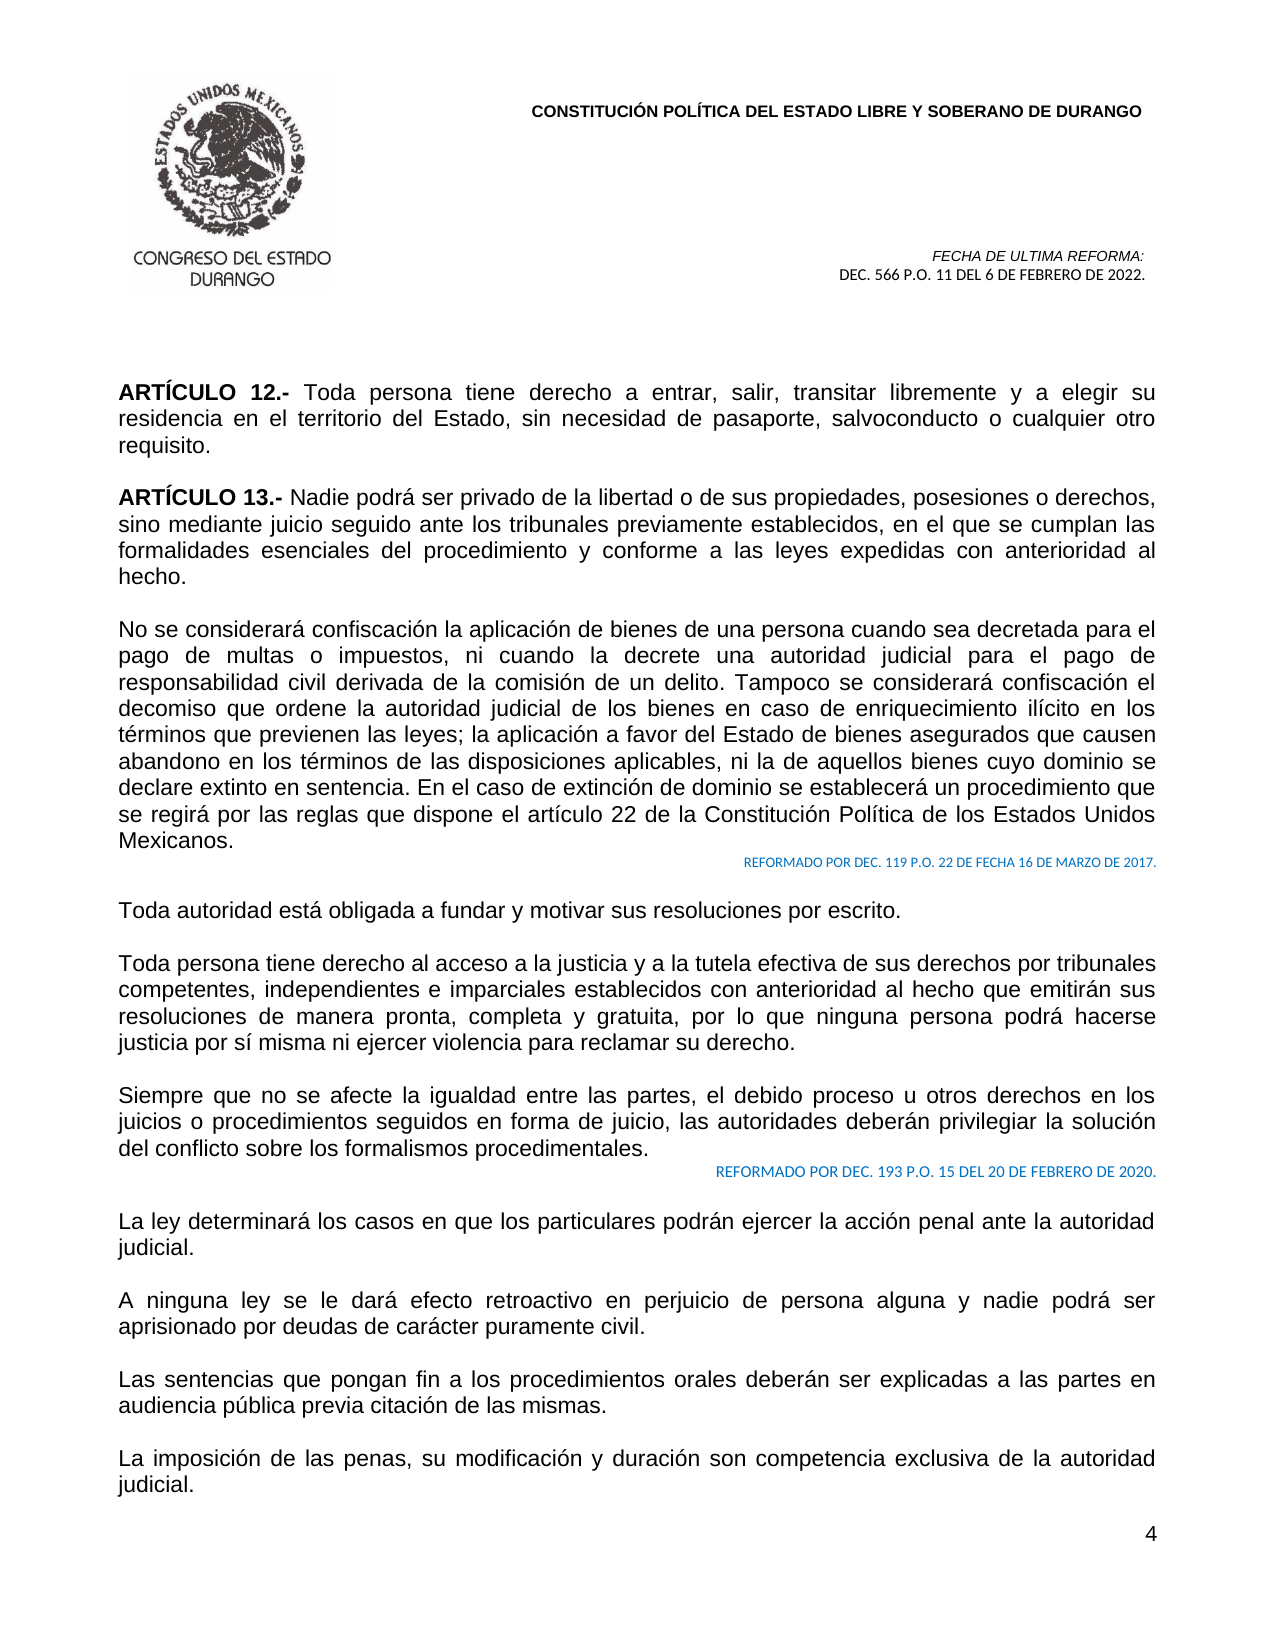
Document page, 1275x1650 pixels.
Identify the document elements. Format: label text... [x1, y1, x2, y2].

text Las sentencias que pongan fin a los procedimientos orales deberán ser explicadas a las partes en audiencia pública previa citación de las mismas. [118, 1366, 1157, 1418]
text ARTÍCULO 12.- Toda persona tiene derecho a entrar, salir, transitar libremente y a elegir su residencia en el territorio del Estado, sin necesidad de pasaporte, salvoconducto o cualquier otro requisito. [118, 379, 1157, 458]
picture [129, 73, 333, 293]
text No se considerará confiscación la aplicación de bienes de una persona cuando sea decretada para el pago de multas o impuestos, ni cuando la decrete una autoridad judicial para el pago de responsabilidad civil derivada de la comisión de un delito. Tampoco se considerará confiscación el decomiso que ordene la autoridad judicial de los bienes en caso de enriquecimiento ilícito en los términos que previenen las leyes; la aplicación a favor del Estado de bienes asegurados que causen abandono en los términos de las disposiciones aplicables, ni la de aquellos bienes cuyo dominio se declare extinto en sentencia. En el caso de extinción de dominio se establecerá un procedimiento que se regirá por las reglas que dispone el artículo 22 de la Constitución Política de los Estados Unidos Mexicanos. [118, 616, 1157, 853]
text A ninguna ley se le dará efecto retroactivo en perjuicio de persona alguna y nadie podrá ser aprisionado por deudas de carácter puramente civil. [118, 1287, 1157, 1339]
text Toda autoridad está obligada a fundar y motivar sus resoluciones por escrito. [118, 897, 1157, 924]
text La imposición de las penas, su modificación y duración son competencia exclusiva de la autoridad judicial. [118, 1445, 1157, 1497]
text Siempre que no se afecte la igualdad entre las partes, el debido proceso u otros derechos en los juicios o procedimientos seguidos en forma de juicio, las autoridades deberán privilegiar la solución del conflicto sobre los formalismos procedimentales. [118, 1082, 1157, 1161]
text ARTÍCULO 13.- Nadie podrá ser privado de la libertad o de sus propiedades, posesiones o derechos, sino mediante juicio seguido ante los tribunales previamente establecidos, en el que se cumplan las formalidades esenciales del procedimiento y conforme a las leyes expedidas con anterioridad al hecho. [118, 484, 1157, 590]
text La ley determinará los casos en que los particulares podrán ejercer la acción penal ante la autoridad judicial. [118, 1208, 1157, 1260]
text Toda persona tiene derecho al acceso a la justicia y a la tutela efectiva de sus derechos por tribunales competentes, independientes e imparciales establecidos con anterioridad al hecho que emitirán sus resoluciones de manera pronta, completa y gratuita, por lo que ninguna persona podrá hacerse justicia por sí misma ni ejercer violencia para reclamar su derecho. [118, 950, 1157, 1056]
text REFORMADO POR DEC. 193 P.O. 15 DEL 20 DE FEBRERO DE 2020. [118, 1161, 1157, 1181]
text REFORMADO POR DEC. 119 P.O. 22 DE FECHA 16 DE MARZO DE 2017. [118, 853, 1157, 871]
